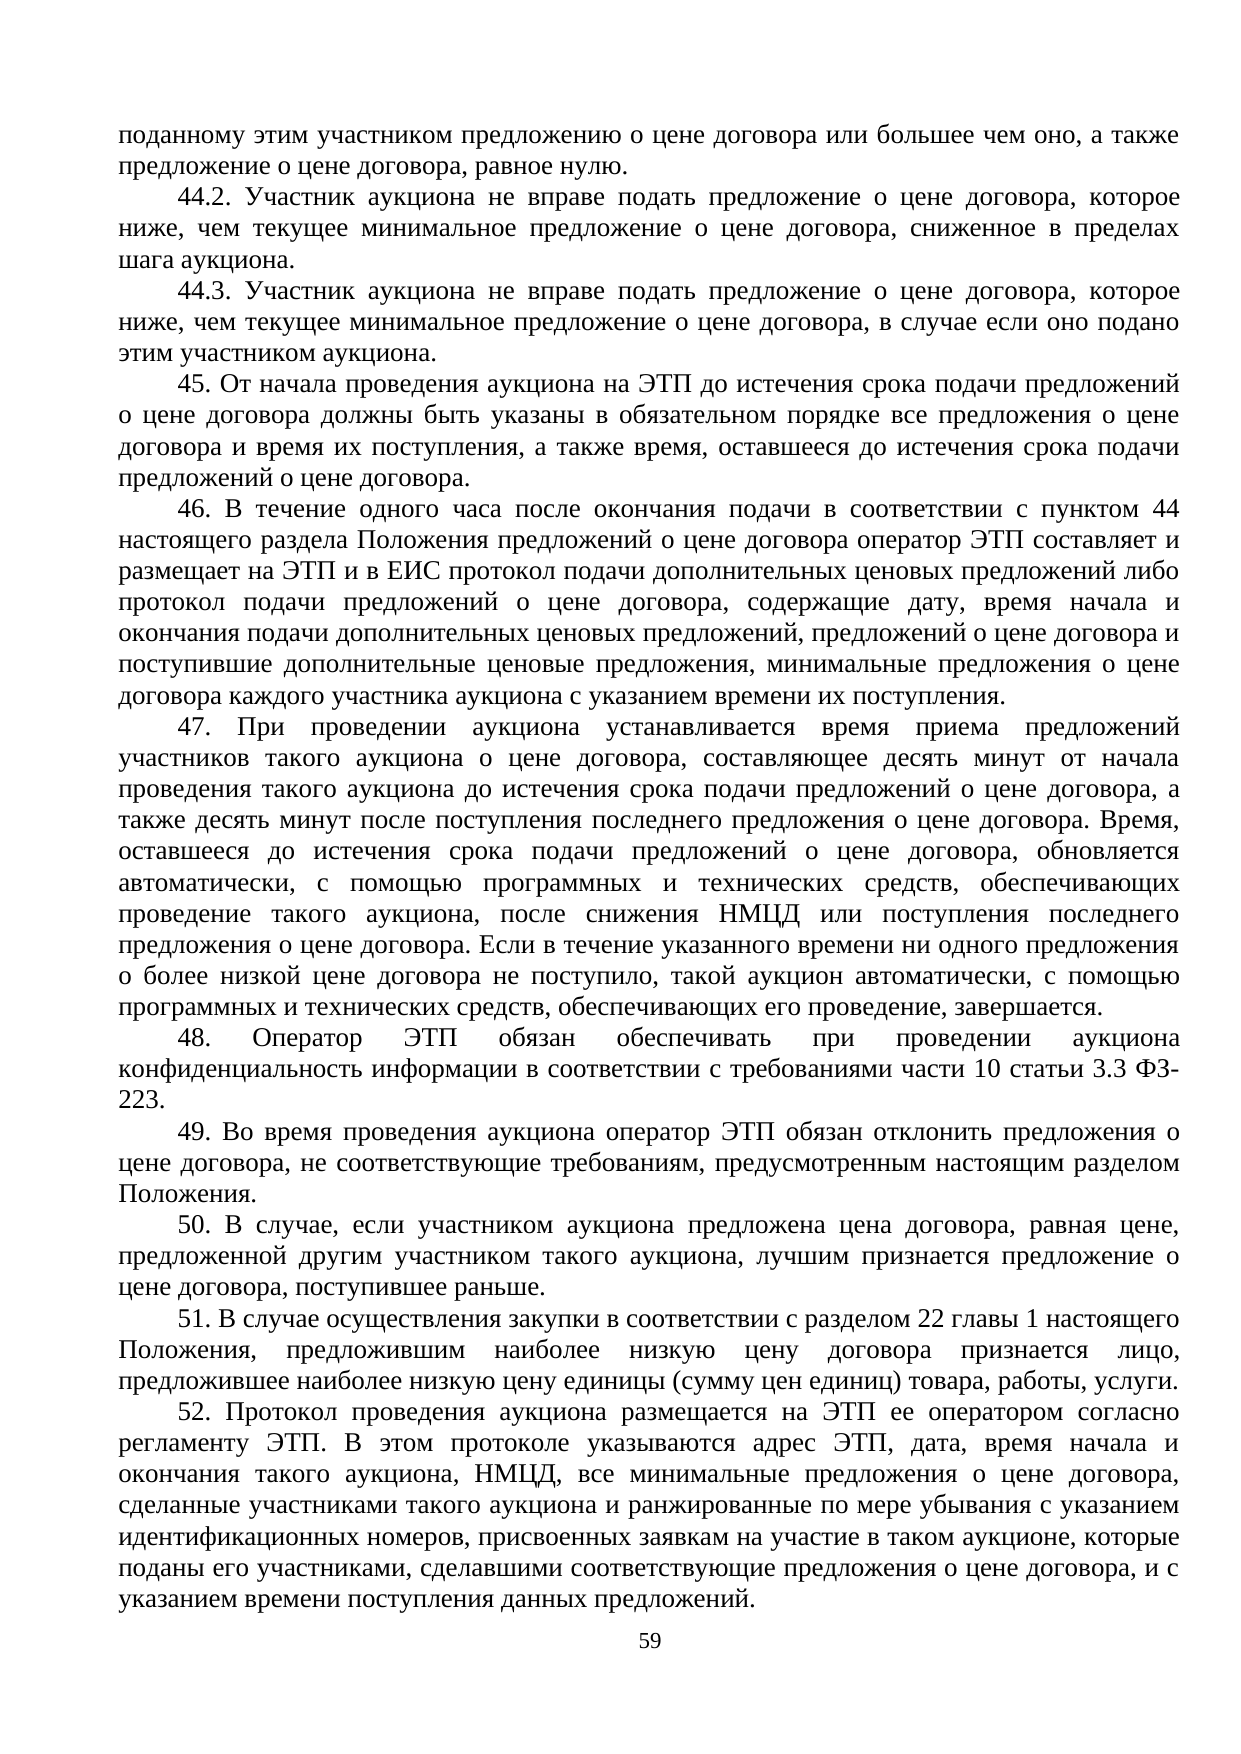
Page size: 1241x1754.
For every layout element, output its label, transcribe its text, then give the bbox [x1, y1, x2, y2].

text 51. В случае осуществления закупки в соответствии с разделом 22 главы 1 настоящего Положения, предложившим наиболее низкую цену договора признается лицо, предложившее наиболее низкую цену единицы (сумму цен единиц) товара, работы, услуги. [118, 1302, 1181, 1395]
text 49. Во время проведения аукциона оператор ЭТП обязан отклонить предложения о цене договора, не соответствующие требованиям, предусмотренным настоящим разделом Положения. [118, 1115, 1181, 1208]
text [118, 118, 1181, 180]
text 48. Оператор ЭТП обязан обеспечивать при проведении аукциона конфиденциальность информации в соответствии с требованиями части 10 статьи 3.3 ФЗ-223. [118, 1021, 1181, 1115]
text 44.3. Участник аукциона не вправе подать предложение о цене договора, которое ниже, чем текущее минимальное предложение о цене договора, в случае если оно подано этим участником аукциона. [118, 274, 1181, 367]
text 44.2. Участник аукциона не вправе подать предложение о цене договора, которое ниже, чем текущее минимальное предложение о цене договора, сниженное в пределах шага аукциона. [118, 180, 1181, 274]
text 52. Протокол проведения аукциона размещается на ЭТП ее оператором согласно регламенту ЭТП. В этом протоколе указываются адрес ЭТП, дата, время начала и окончания такого аукциона, НМЦД, все минимальные предложения о цене договора, сделанные участниками такого аукциона и ранжированные по мере убывания с указанием идентификационных номеров, присвоенных заявкам на участие в таком аукционе, которые поданы его участниками, сделавшими соответствующие предложения о цене договора, и с указанием времени поступления данных предложений. [118, 1395, 1181, 1613]
text 45. От начала проведения аукциона на ЭТП до истечения срока подачи предложений о цене договора должны быть указаны в обязательном порядке все предложения о цене договора и время их поступления, а также время, оставшееся до истечения срока подачи предложений о цене договора. [118, 367, 1181, 492]
text 47. При проведении аукциона устанавливается время приема предложений участников такого аукциона о цене договора, составляющее десять минут от начала проведения такого аукциона до истечения срока подачи предложений о цене договора, а также десять минут после поступления последнего предложения о цене договора. Время, оставшееся до истечения срока подачи предложений о цене договора, обновляется автоматически, с помощью программных и технических средств, обеспечивающих проведение такого аукциона, после снижения НМЦД или поступления последнего предложения о цене договора. Если в течение указанного времени ни одного предложения о более низкой цене договора не поступило, такой аукцион автоматически, с помощью программных и технических средств, обеспечивающих его проведение, завершается. [118, 710, 1181, 1021]
text 46. В течение одного часа после окончания подачи в соответствии с пунктом 44 настоящего раздела Положения предложений о цене договора оператор ЭТП составляет и размещает на ЭТП и в ЕИС протокол подачи дополнительных ценовых предложений либо протокол подачи предложений о цене договора, содержащие дату, время начала и окончания подачи дополнительных ценовых предложений, предложений о цене договора и поступившие дополнительные ценовые предложения, минимальные предложения о цене договора каждого участника аукциона с указанием времени их поступления. [118, 492, 1181, 710]
text 50. В случае, если участником аукциона предложена цена договора, равная цене, предложенной другим участником такого аукциона, лучшим признается предложение о цене договора, поступившее раньше. [118, 1208, 1181, 1302]
